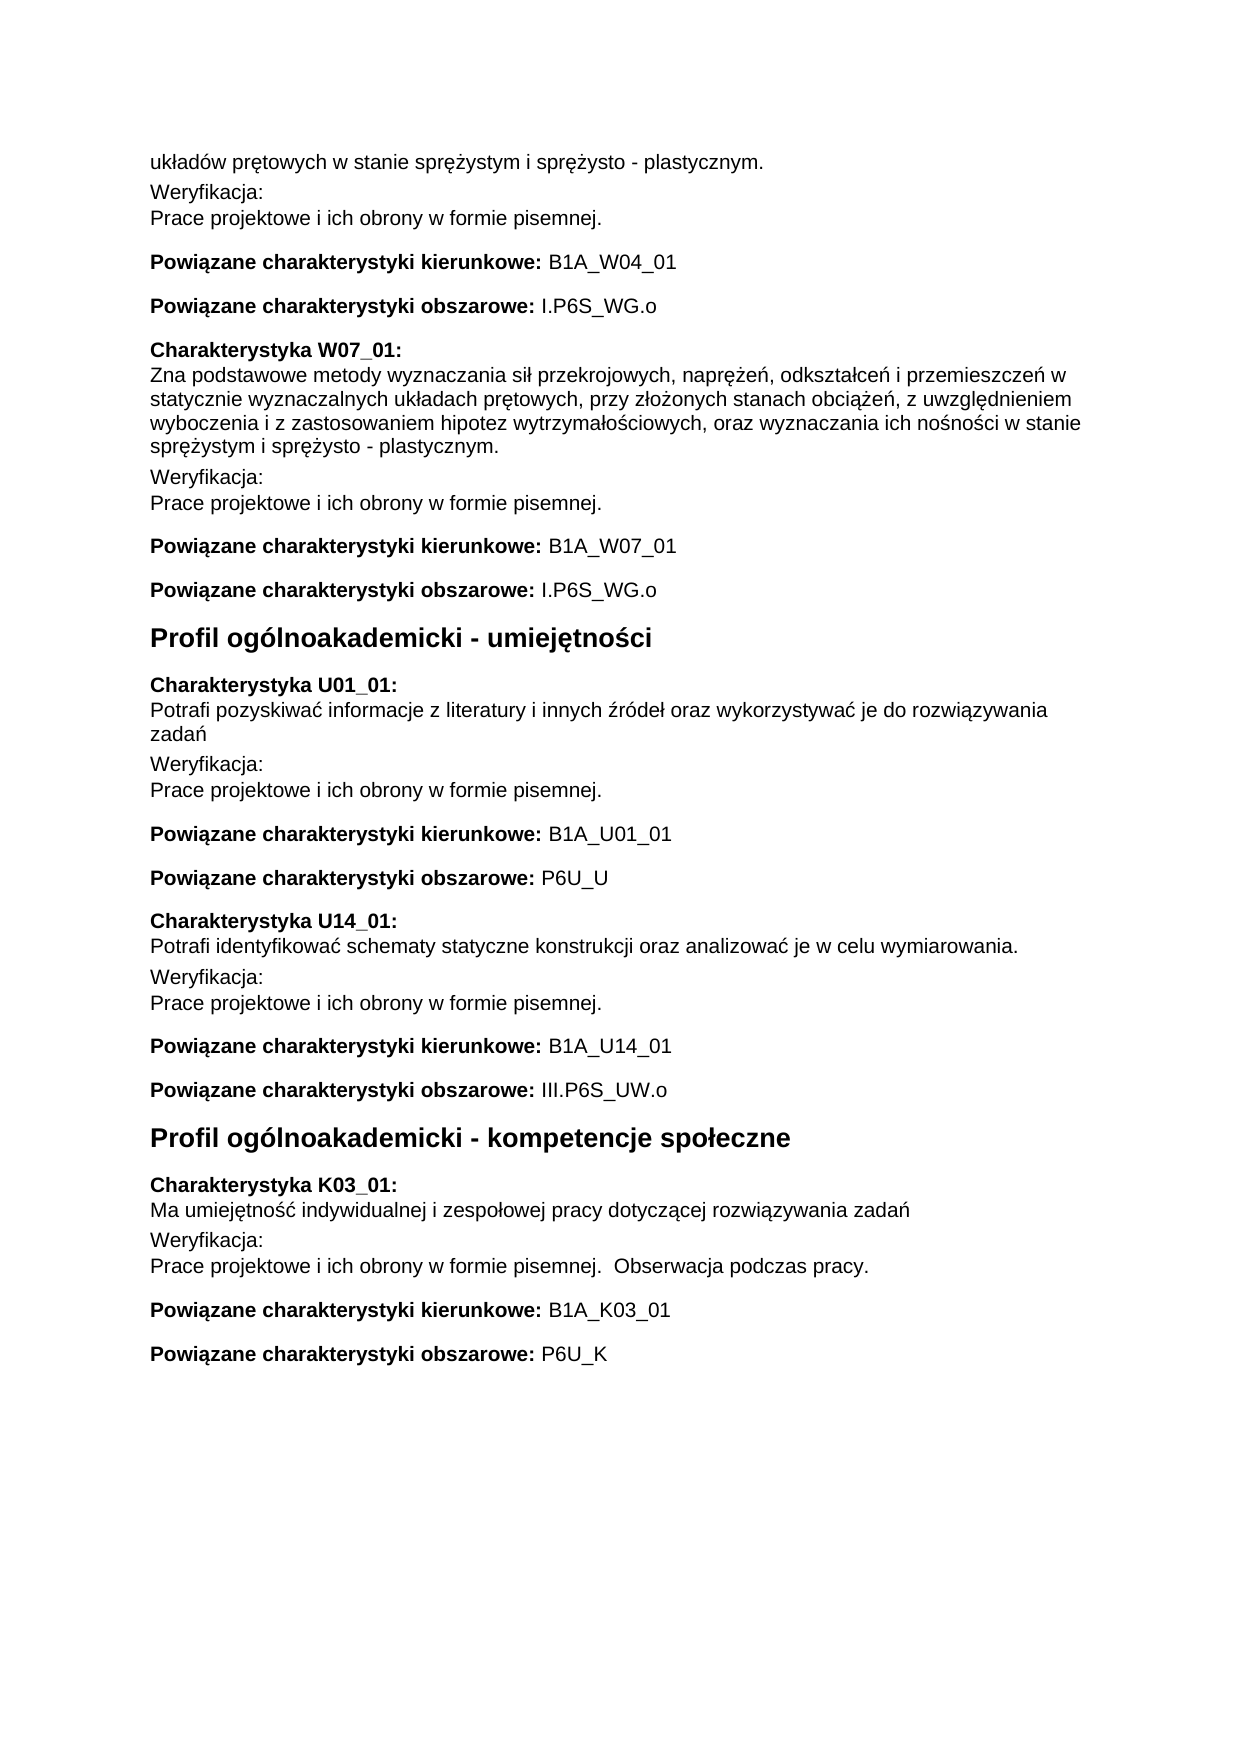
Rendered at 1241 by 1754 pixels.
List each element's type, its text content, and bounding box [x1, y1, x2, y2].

text Weryfikacja: [150, 1228, 1090, 1252]
text Powiązane charakterystyki kierunkowe: B1A_K03_01 [150, 1298, 1090, 1322]
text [150, 150, 1090, 174]
text Charakterystyka U14_01: [150, 909, 1090, 933]
text Zna podstawowe metody wyznaczania sił przekrojowych, naprężeń, odkształceń i przemieszczeń w statycznie wyznaczalnych układach prętowych, przy złożonych stanach obciążeń, z uwzględnieniem wyboczenia i z zastosowaniem hipotez wytrzymałościowych, oraz wyznaczania ich nośności w stanie sprężystym i sprężysto - plastycznym. [150, 362, 1090, 458]
text Prace projektowe i ich obrony w formie pisemnej. [150, 491, 1090, 514]
text Charakterystyka U01_01: [150, 673, 1090, 697]
text Weryfikacja: [150, 752, 1090, 776]
text Weryfikacja: [150, 464, 1090, 488]
text Prace projektowe i ich obrony w formie pisemnej. [150, 206, 1090, 230]
text Powiązane charakterystyki obszarowe: P6U_U [150, 866, 1090, 889]
text Powiązane charakterystyki kierunkowe: B1A_W07_01 [150, 534, 1090, 558]
text Powiązane charakterystyki kierunkowe: B1A_W04_01 [150, 250, 1090, 274]
text Potrafi identyfikować schematy statyczne konstrukcji oraz analizować je w celu wymiarowania. [150, 934, 1090, 958]
text Weryfikacja: [150, 180, 1090, 204]
text Charakterystyka W07_01: [150, 337, 1090, 361]
text Ma umiejętność indywidualnej i zespołowej pracy dotyczącej rozwiązywania zadań [150, 1198, 1090, 1222]
text Charakterystyka K03_01: [150, 1173, 1090, 1197]
text Powiązane charakterystyki obszarowe: III.P6S_UW.o [150, 1078, 1090, 1102]
text Prace projektowe i ich obrony w formie pisemnej. [150, 991, 1090, 1014]
text Powiązane charakterystyki kierunkowe: B1A_U14_01 [150, 1034, 1090, 1058]
text Powiązane charakterystyki obszarowe: I.P6S_WG.o [150, 578, 1090, 602]
subtitle Profil ogólnoakademicki - umiejętności [150, 622, 1090, 653]
subtitle Profil ogólnoakademicki - kompetencje społeczne [150, 1122, 1090, 1153]
text Powiązane charakterystyki kierunkowe: B1A_U01_01 [150, 822, 1090, 846]
text Powiązane charakterystyki obszarowe: P6U_K [150, 1342, 1090, 1366]
text Prace projektowe i ich obrony w formie pisemnej. Obserwacja podczas pracy. [150, 1254, 1090, 1278]
text Powiązane charakterystyki obszarowe: I.P6S_WG.o [150, 294, 1090, 318]
text Weryfikacja: [150, 964, 1090, 988]
text Potrafi pozyskiwać informacje z literatury i innych źródeł oraz wykorzystywać je do rozwiązywania zadań [150, 698, 1090, 746]
text Prace projektowe i ich obrony w formie pisemnej. [150, 778, 1090, 802]
